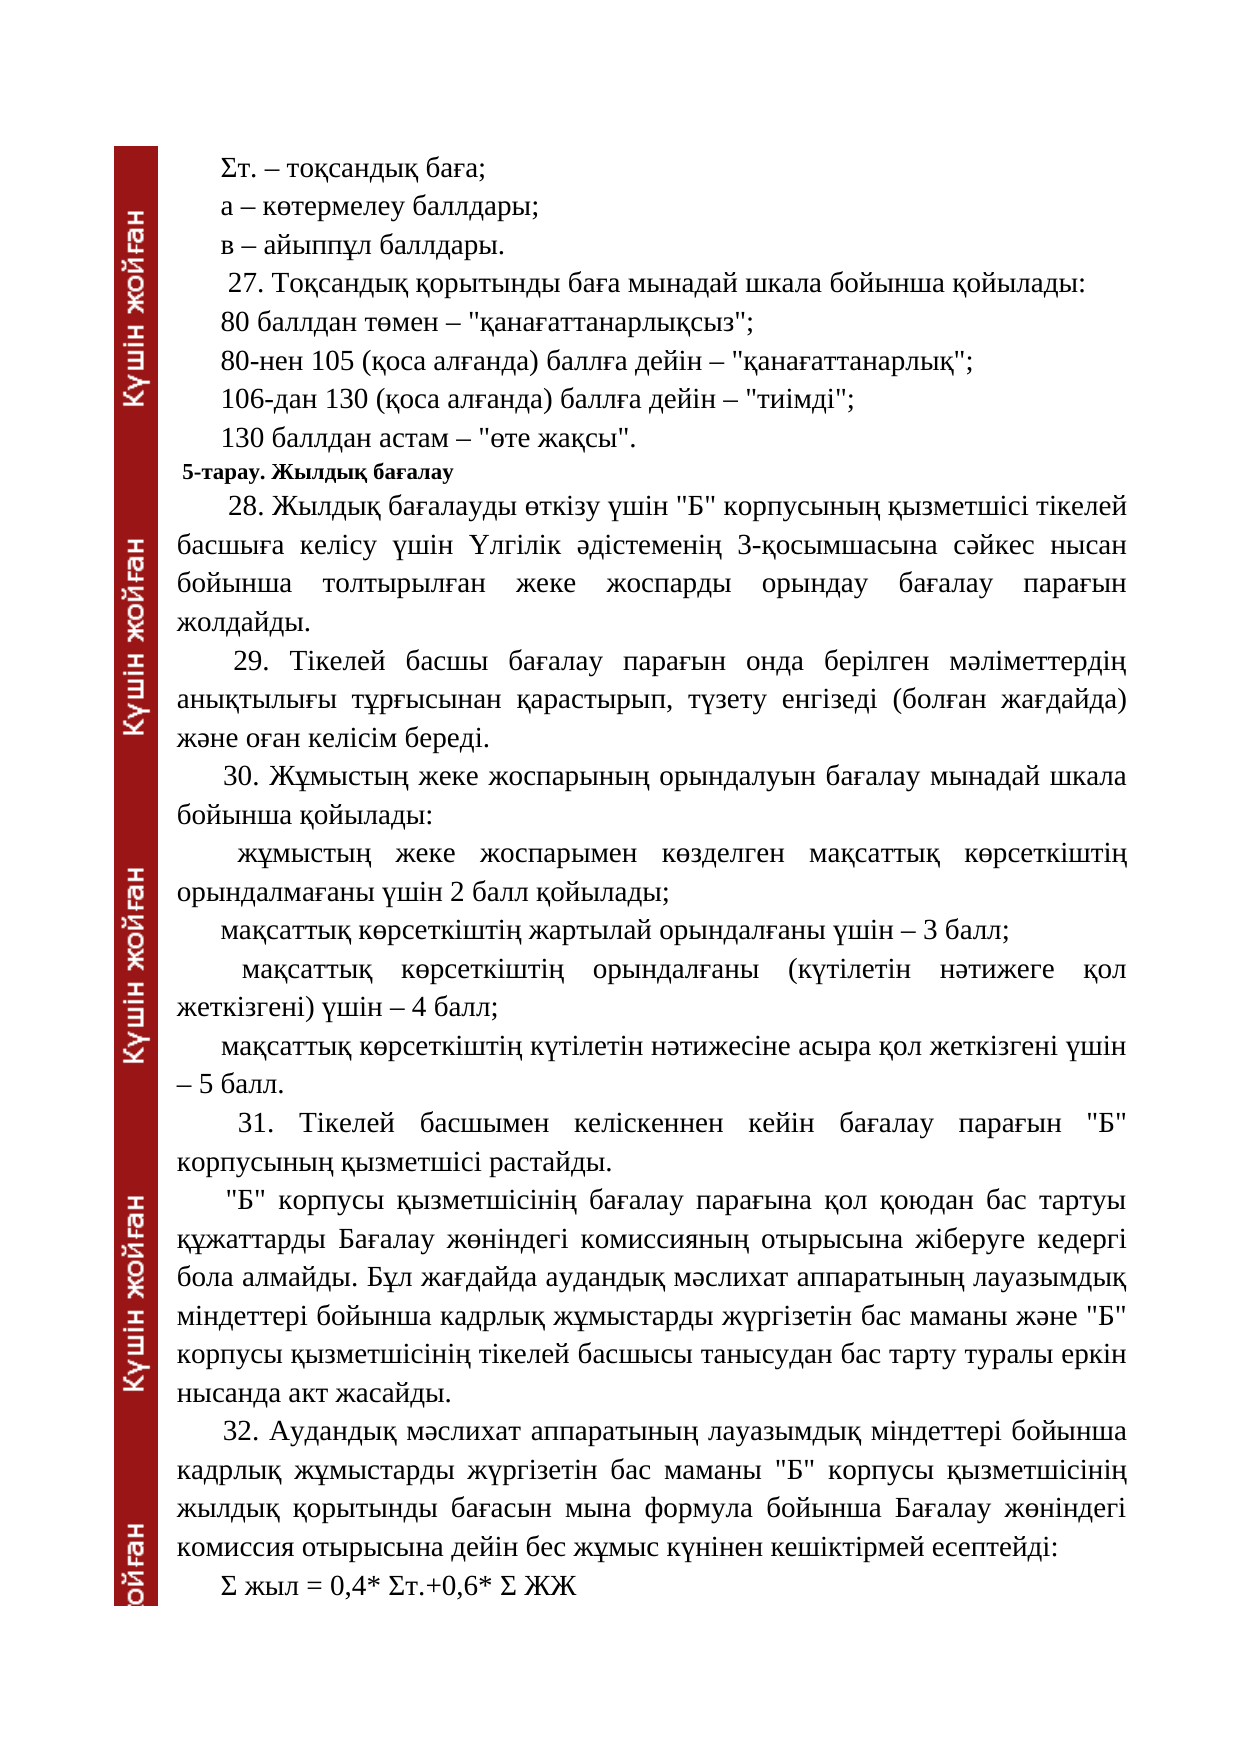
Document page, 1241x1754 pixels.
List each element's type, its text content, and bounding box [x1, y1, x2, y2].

text 5-тарау. Жылдық бағалау [112, 458, 1128, 485]
picture [114, 1563, 158, 1568]
picture [114, 830, 158, 835]
text 27. Тоқсандық қорытынды баға мынадай шкала бойынша қойылады: [112, 266, 1128, 299]
picture [114, 453, 158, 458]
text 106-дан 130 (қоса алғанда) баллға дейін – "тиімді"; [112, 381, 1128, 415]
picture [114, 1100, 158, 1105]
text в – айыппұл баллдары. [112, 227, 1128, 261]
text 80-нен 105 (қоса алғанда) баллға дейін – "қанағаттанарлық"; [112, 343, 1128, 376]
picture [114, 183, 158, 188]
text мақсаттық көрсеткіштің орындалғаны (күтілетін нәтижеге қол жеткізгені) үшін – 4 балл; [112, 951, 1128, 1023]
text 30. Жұмыстың жеке жоспарының орындалуын бағалау мынадай шкала бойынша қойылады: [112, 758, 1128, 830]
text Ʃ жыл = 0,4* Ʃт.+0,6* Ʃ ЖЖ [112, 1568, 1128, 1601]
picture [114, 146, 158, 150]
text 31. Тікелей басшымен келіскеннен кейін бағалау парағын "Б" корпусының қызметшісі растайды. [112, 1105, 1128, 1177]
text 29. Тікелей басшы бағалау парағын онда берілген мәліметтердің анықтылығы тұрғысынан қарастырып, түзету енгізеді (болған жағдайда) және оған келісім береді. [112, 643, 1128, 753]
text a – көтермелеу баллдары; [112, 188, 1128, 222]
text 80 баллдан төмен – "қанағаттанарлықсыз"; [112, 304, 1128, 338]
text 32. Аудандық мәслихат аппаратының лауазымдық міндеттері бойынша кадрлық жұмыстарды жүргізетін бас маманы "Б" корпусы қызметшісінің жылдық қорытынды бағасын мына формула бойынша Бағалау жөніндегі комиссия отырысына дейін бес жұмыс күнінен кешіктірмей есептейді: [112, 1413, 1128, 1563]
picture [114, 415, 158, 420]
picture [114, 1601, 158, 1606]
picture [114, 222, 158, 227]
picture [114, 261, 158, 266]
picture [114, 753, 158, 758]
picture [114, 638, 158, 643]
picture [114, 1023, 158, 1028]
text 130 баллдан астам – "өте жақсы". [112, 420, 1128, 453]
picture [114, 338, 158, 343]
picture [114, 907, 158, 912]
picture [114, 1408, 158, 1413]
text жұмыстың жеке жоспарымен көзделген мақсаттық көрсеткіштің орындалмағаны үшін 2 балл қойылады; [112, 835, 1128, 907]
picture [114, 1177, 158, 1182]
text 28. Жылдық бағалауды өткізу үшін "Б" корпусының қызметшісі тікелей басшыға келісу үшін Үлгілік әдістеменің 3-қосымшасына сәйкес нысан бойынша толтырылған жеке жоспарды орындау бағалау парағын жолдайды. [112, 488, 1128, 638]
text мақсаттық көрсеткіштің жартылай орындалғаны үшін – 3 балл; [112, 912, 1128, 946]
picture [114, 946, 158, 951]
text Ʃт. – тоқсандық баға; [112, 150, 1128, 183]
picture [114, 299, 158, 304]
picture [114, 376, 158, 381]
text "Б" корпусы қызметшісінің бағалау парағына қол қоюдан бас тартуы құжаттарды Бағалау жөніндегі комиссияның отырысына жіберуге кедергі бола алмайды. Бұл жағдайда аудандық мәслихат аппаратының лауазымдық міндеттері бойынша кадрлық жұмыстарды жүргізетін бас маманы және "Б" корпусы қызметшісінің тікелей басшысы танысудан бас тарту туралы еркін нысанда акт жасайды. [112, 1182, 1128, 1408]
text мақсаттық көрсеткіштің күтілетін нәтижесіне асыра қол жеткізгені үшін – 5 балл. [112, 1028, 1128, 1100]
